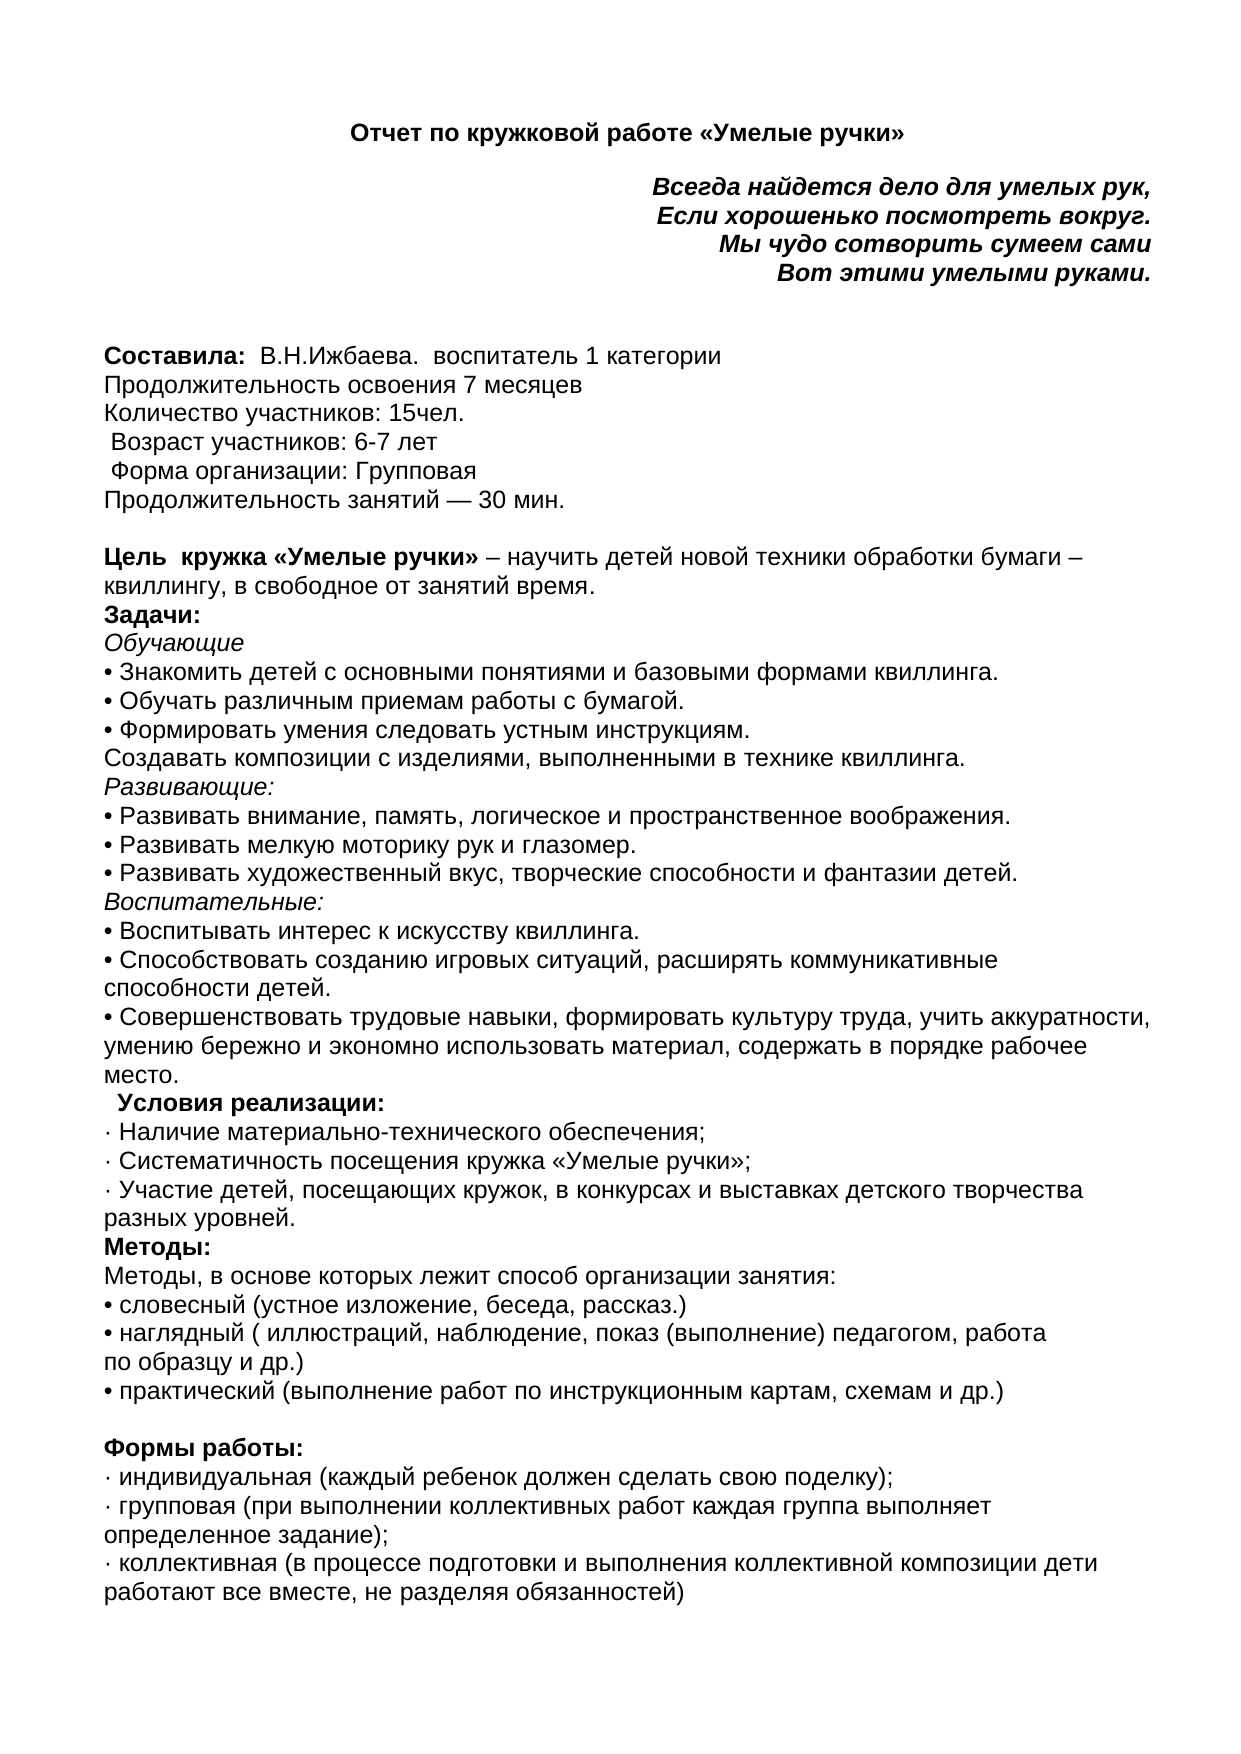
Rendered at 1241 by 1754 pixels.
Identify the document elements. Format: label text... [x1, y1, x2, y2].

text Воспитательные: [103, 887, 1152, 916]
text • наглядный ( иллюстраций, наблюдение, показ (выполнение) педагогом, работа по образцу и др.) [103, 1318, 1152, 1376]
text Если хорошенько посмотреть вокруг. [103, 201, 1152, 229]
text Форма организации: Групповая [103, 456, 1152, 484]
text Развивающие: [103, 772, 1152, 801]
text • Формировать умения следовать устным инструкциям. [103, 714, 1152, 743]
text Формы работы: [103, 1433, 1152, 1462]
text Методы, в основе которых лежит способ организации занятия: [103, 1261, 1152, 1289]
text Возраст участников: 6-7 лет [103, 427, 1152, 456]
text Цель кружка «Умелые ручки» – научить детей новой техники обработки бумаги – квиллингу, в свободное от занятий время. [103, 542, 1152, 599]
text Мы чудо сотворить сумеем сами [103, 229, 1152, 258]
text Задачи: [103, 599, 1152, 628]
text Создавать композиции с изделиями, выполненными в технике квиллинга. [103, 743, 1152, 772]
text Продолжительность освоения 7 месяцев [103, 369, 1152, 398]
text Вот этими умелыми руками. [103, 258, 1152, 287]
text • Развивать мелкую моторику рук и глазомер. [103, 829, 1152, 858]
text · групповая (при выполнении коллективных работ каждая группа выполняет определенное задание); [103, 1491, 1152, 1548]
text • Развивать внимание, память, логическое и пространственное воображения. [103, 801, 1152, 829]
text • Способствовать созданию игровых ситуаций, расширять коммуникативные способности детей. [103, 944, 1152, 1002]
text · Участие детей, посещающих кружок, в конкурсах и выставках детского творчества разных уровней. [103, 1174, 1152, 1232]
text • Знакомить детей с основными понятиями и базовыми формами квиллинга. [103, 657, 1152, 686]
text Составила: В.Н.Ижбаева. воспитатель 1 категории [103, 341, 1152, 369]
text • Обучать различным приемам работы с бумагой. [103, 686, 1152, 714]
text · Систематичность посещения кружка «Умелые ручки»; [103, 1146, 1152, 1174]
text · индивидуальная (каждый ребенок должен сделать свою поделку); [103, 1462, 1152, 1491]
text • Воспитывать интерес к искусству квиллинга. [103, 916, 1152, 944]
text Отчет по кружковой работе «Умелые ручки» [103, 118, 1152, 147]
text • практический (выполнение работ по инструкционным картам, схемам и др.) [103, 1376, 1152, 1404]
text • словесный (устное изложение, беседа, рассказ.) [103, 1289, 1152, 1318]
text • Развивать художественный вкус, творческие способности и фантазии детей. [103, 858, 1152, 887]
text Всегда найдется дело для умелых рук, [103, 172, 1152, 201]
text Условия реализации: [103, 1088, 1152, 1117]
text Методы: [103, 1232, 1152, 1261]
text · коллективная (в процессе подготовки и выполнения коллективной композиции дети работают все вместе, не разделяя обязанностей) [103, 1548, 1152, 1606]
text Обучающие [103, 628, 1152, 657]
text Количество участников: 15чел. [103, 398, 1152, 427]
text • Совершенствовать трудовые навыки, формировать культуру труда, учить аккуратности, умению бережно и экономно использовать материал, содержать в порядке рабочее место. [103, 1002, 1152, 1088]
text · Наличие материально-технического обеспечения; [103, 1117, 1152, 1146]
text Продолжительность занятий — 30 мин. [103, 484, 1152, 513]
